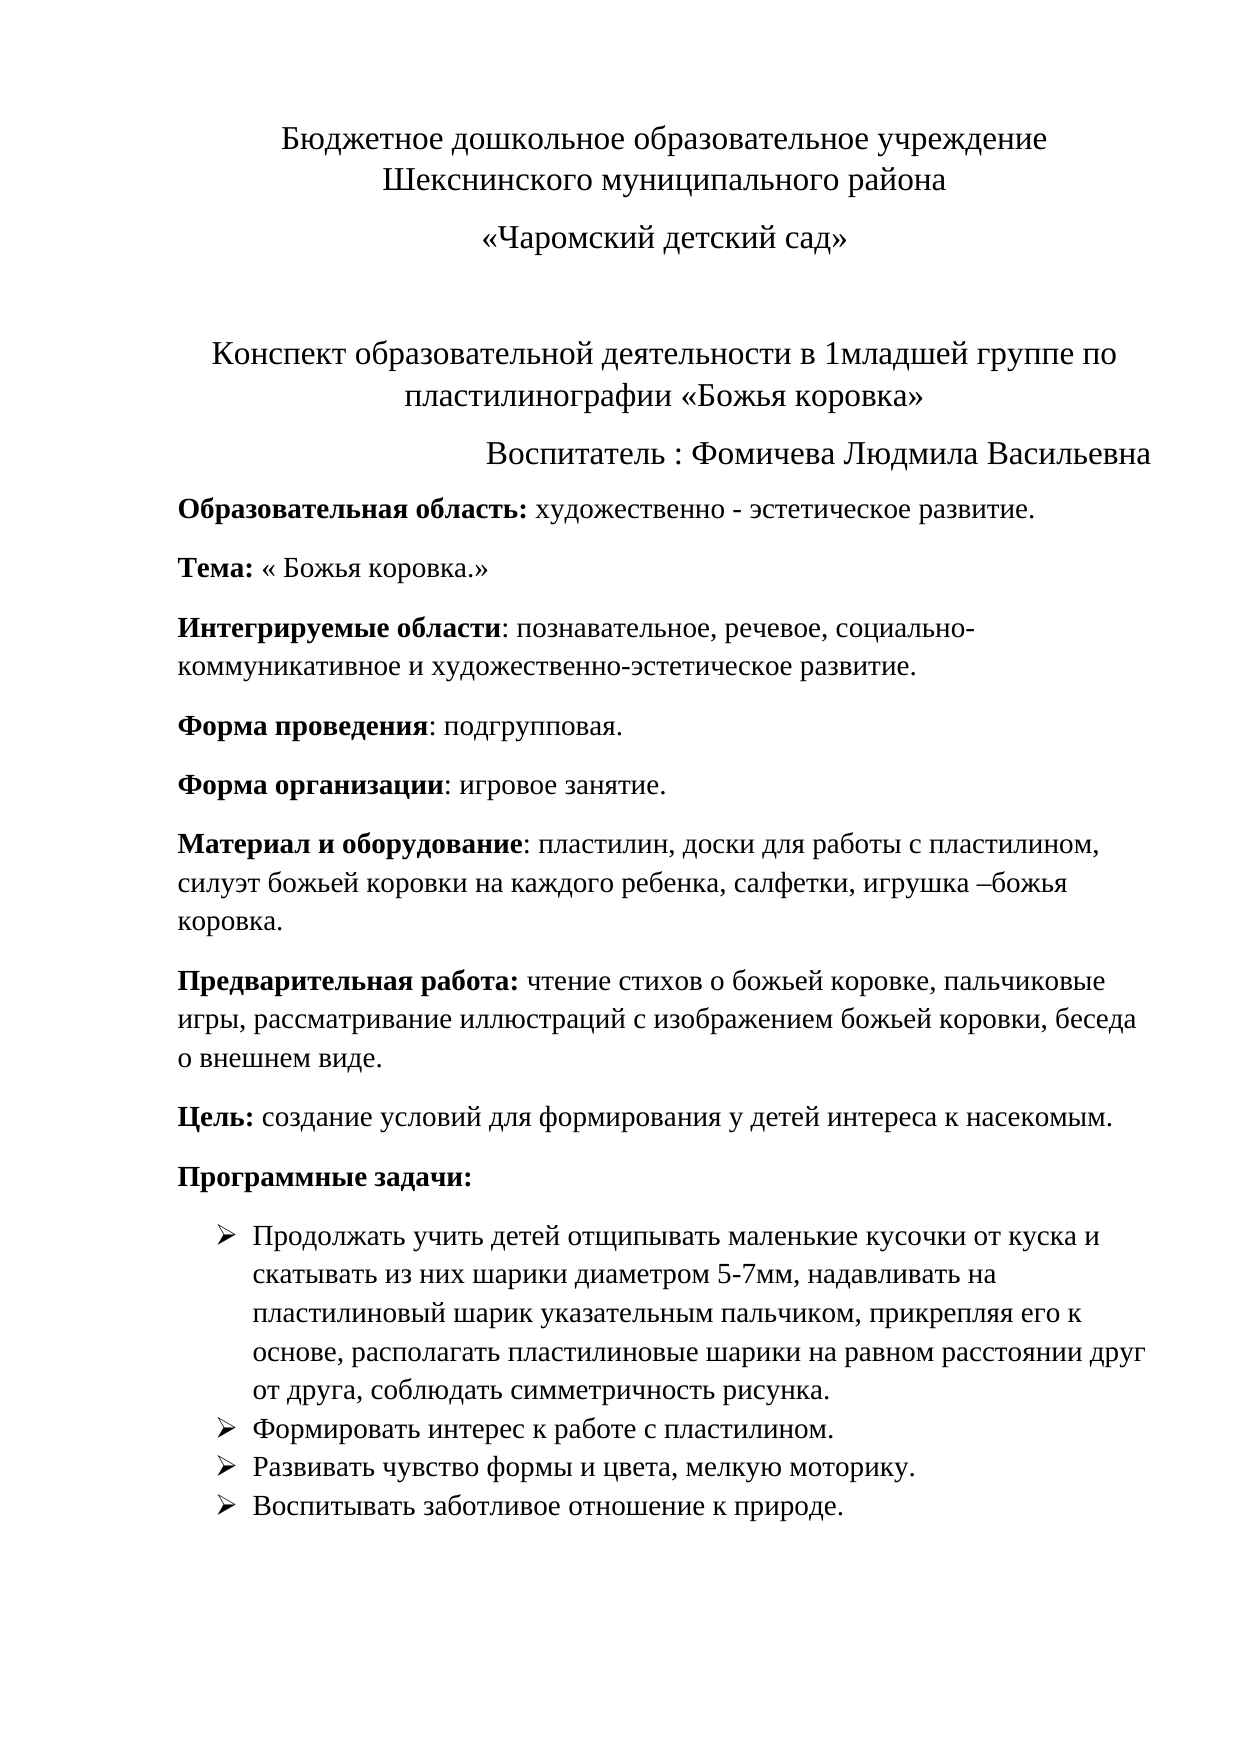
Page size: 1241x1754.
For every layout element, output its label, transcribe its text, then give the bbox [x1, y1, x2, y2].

text Материал и оборудование: пластилин, доски для работы с пластилином, силуэт божьей коровки на каждого ребенка, салфетки, игрушка –божья коровка. [177, 826, 1152, 937]
text Форма проведения: подгрупповая. [177, 708, 1152, 741]
text Тема: « Божья коровка.» [177, 550, 1152, 584]
text Бюджетное дошкольное образовательное учреждение Шекснинского муниципального района [177, 118, 1152, 198]
text Воспитатель : Фомичева Людмила Васильевна [177, 433, 1152, 471]
list Воспитывать заботливое отношение к природе. [215, 1488, 1152, 1522]
text Форма организации: игровое занятие. [177, 767, 1152, 801]
text Предварительная работа: чтение стихов о божьей коровке, пальчиковые игры, рассматривание иллюстраций с изображением божьей коровки, беседа о внешнем виде. [177, 963, 1152, 1073]
text Программные задачи: [177, 1159, 1152, 1192]
list Продолжать учить детей отщипывать маленькие кусочки от куска и скатывать из них шарики диаметром 5-7мм, надавливать на пластилиновый шарик указательным пальчиком, прикрепляя его к основе, располагать пластилиновые шарики на равном расстоянии друг от друга, соблюдать симметричность рисунка. [215, 1218, 1152, 1406]
list Формировать интерес к работе с пластилином. [215, 1411, 1152, 1444]
text «Чаромский детский сад» [177, 217, 1152, 256]
text Образовательная область: художественно - эстетическое развитие. [177, 491, 1152, 524]
text Цель: создание условий для формирования у детей интереса к насекомым. [177, 1099, 1152, 1133]
text Интегрируемые области: познавательное, речевое, социально-коммуникативное и художественно-эстетическое развитие. [177, 610, 1152, 682]
list Развивать чувство формы и цвета, мелкую моторику. [215, 1449, 1152, 1483]
text Конспект образовательной деятельности в 1младшей группе по пластилинографии «Божья коровка» [177, 333, 1152, 413]
